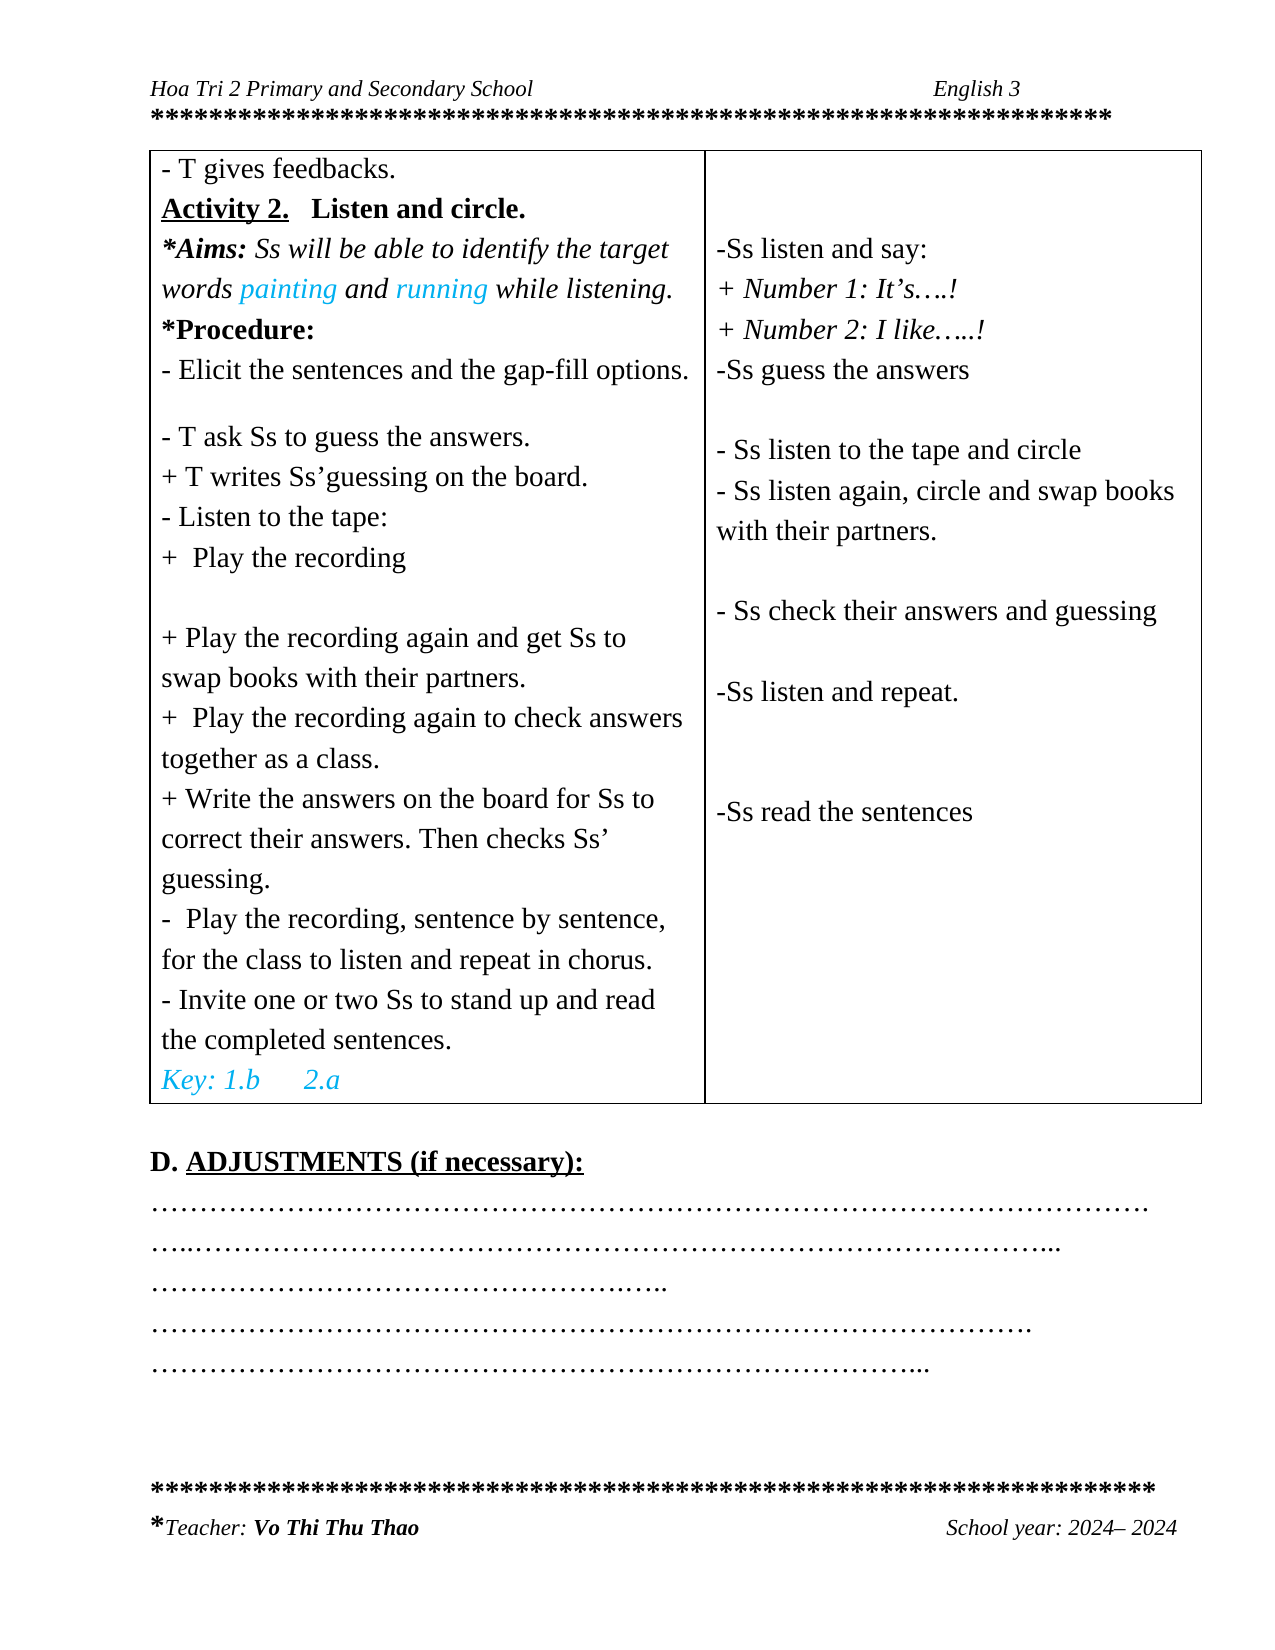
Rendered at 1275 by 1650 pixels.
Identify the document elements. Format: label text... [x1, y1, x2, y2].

text ………………………………………………………………………………………….…..……………………………………………………………………………...………………………………………….…..……………………………………………………………………………….……………………………………………………………………... [150, 1184, 1181, 1378]
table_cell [706, 151, 1201, 1103]
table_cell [151, 151, 704, 1103]
text D. ADJUSTMENTS (if necessary): [150, 1144, 1181, 1177]
